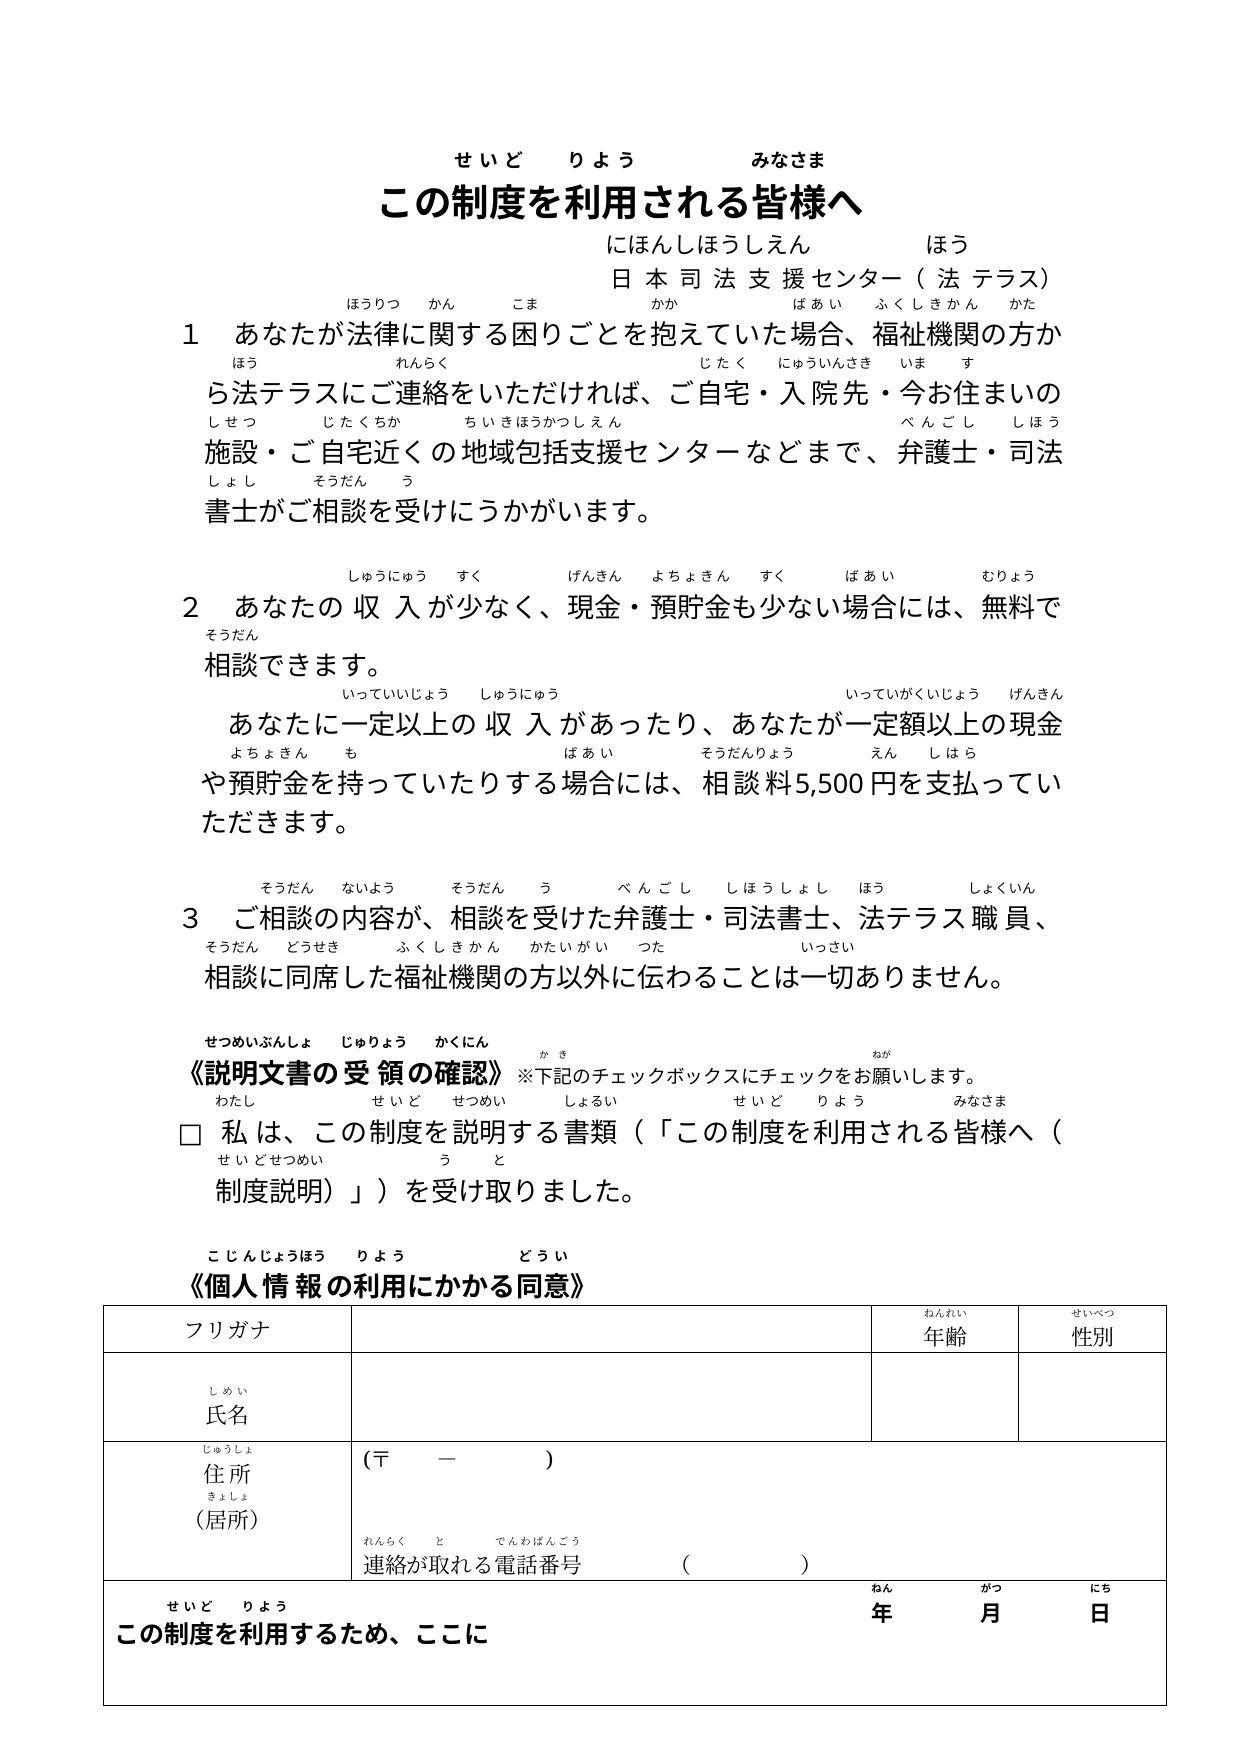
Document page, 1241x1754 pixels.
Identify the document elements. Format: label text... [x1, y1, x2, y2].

table_cell (〒 － ) がれる （ ） [352, 1442, 1166, 1579]
table_header [872, 1306, 1018, 1352]
table_cell お （自署） [502, 1581, 1166, 1705]
table_header [352, 1306, 871, 1352]
table_cell （） [104, 1442, 351, 1579]
table_cell [872, 1353, 1018, 1441]
table_header [1019, 1306, 1166, 1352]
text １ あなたがにするりごとをえていた、のからテラスにごをいただければ、ご・・おまいの・ごくのセンターなどまで、・がごをけにうかがいます。 [177, 294, 1063, 529]
table_cell [104, 1353, 351, 1441]
text このをされるへ [177, 146, 1063, 227]
table_header フリガナ [104, 1306, 351, 1352]
text ２ あなたのがなく、・もないには、でできます。 [177, 566, 1063, 684]
text センター（テラス） [177, 227, 1063, 294]
text 《のの》※のチェックボックスにチェックをおいします。 [177, 1032, 1063, 1091]
text 《のにかかる》 [177, 1246, 1063, 1304]
text あなたにのがあったり、あなたがのやをっていたりするには、5,500をっていただきます。 [200, 684, 1063, 841]
table_cell [352, 1353, 871, 1441]
list は、このをする（「このをされるへ（）」）をけりました。 [177, 1091, 1063, 1209]
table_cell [104, 1581, 502, 1705]
table_cell [1019, 1353, 1166, 1441]
text ３ ごのが、をけた・、テラス、にしたのにわることはありません。 [177, 878, 1063, 995]
